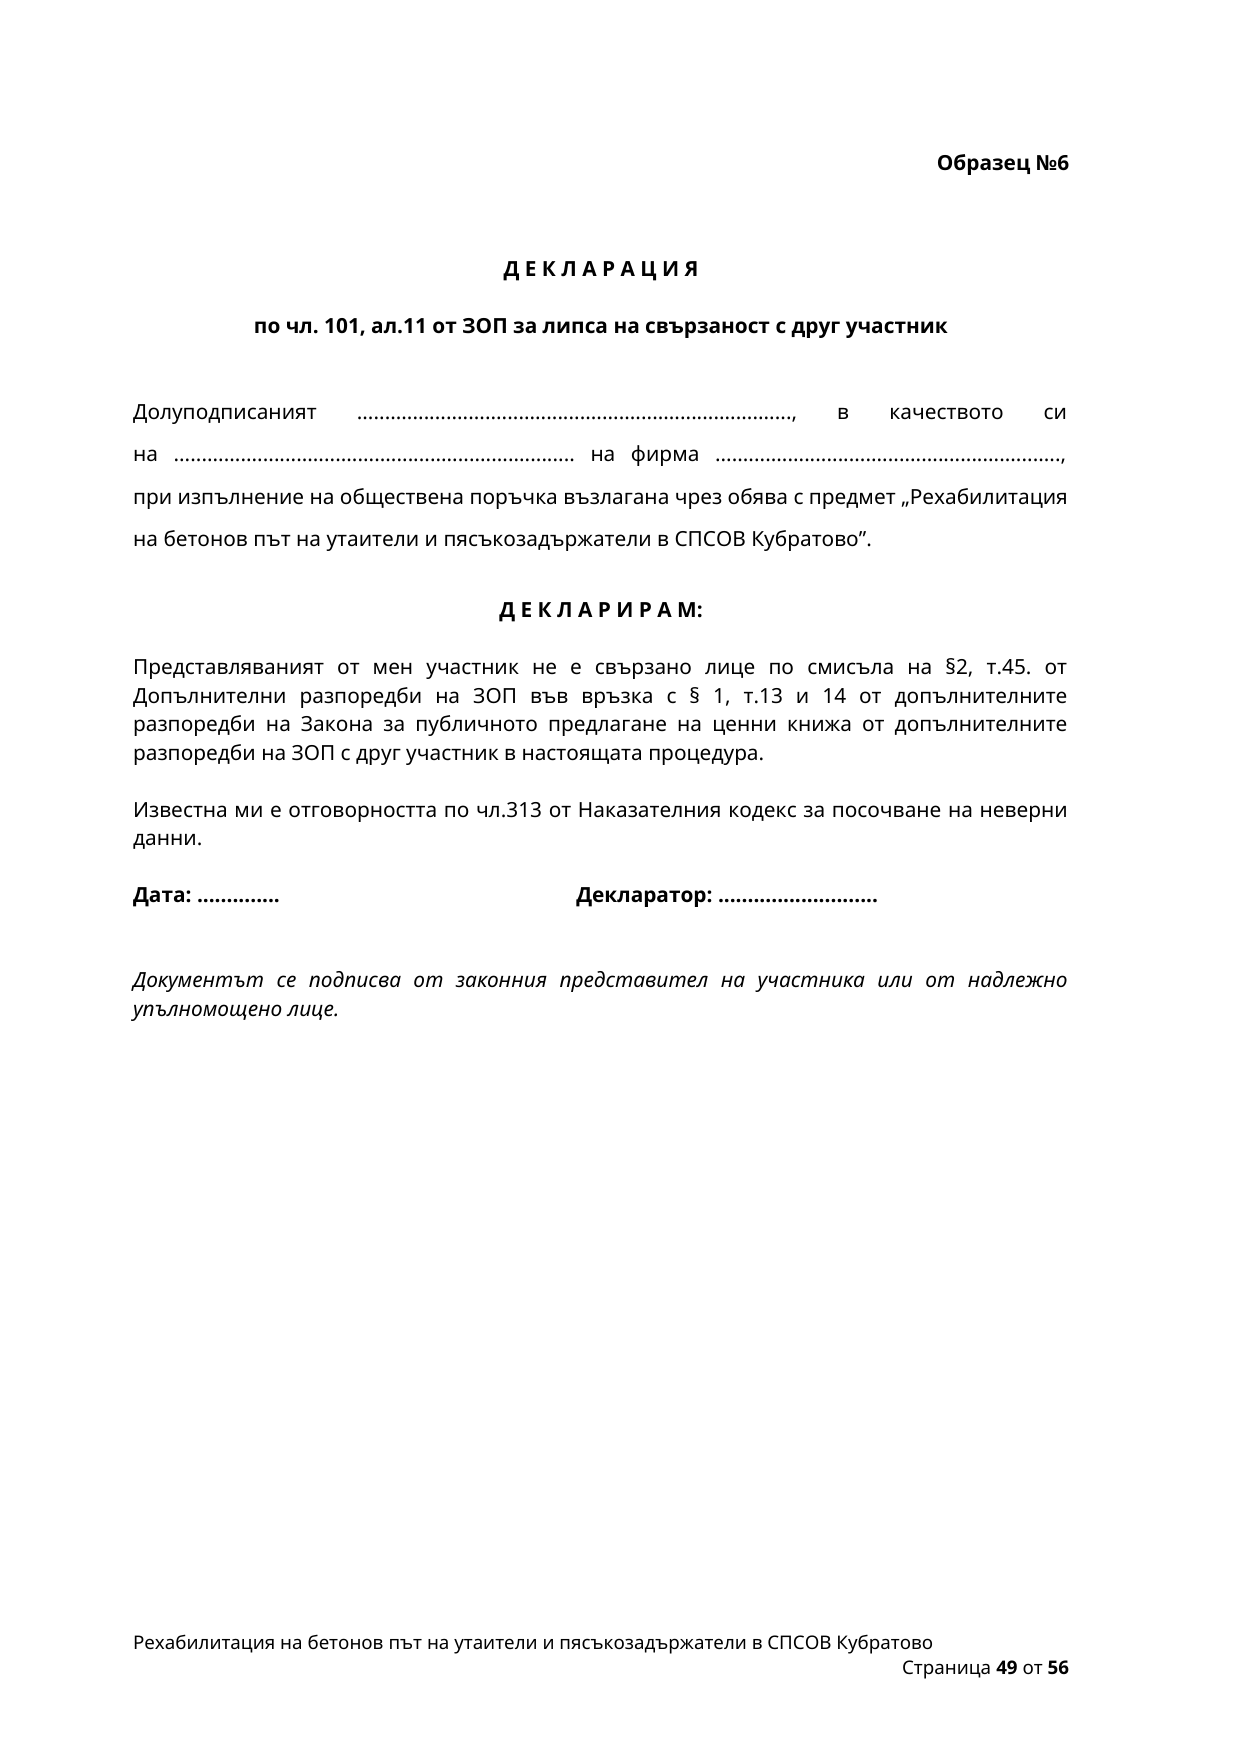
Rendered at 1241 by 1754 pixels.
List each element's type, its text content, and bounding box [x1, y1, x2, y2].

text Известна ми е отговорността по чл.313 от Наказателния кодекс за посочване на неверни данни. [133, 795, 1069, 852]
text Д Е К Л А Р А Ц И Я [133, 254, 1069, 283]
text Дата: .............. Декларатор: ........................... [133, 880, 1069, 908]
text Долуподписаният .............................................................................., в качеството си на ........................................................................ на фирма .............................................................., при изпълнение на обществена поръчка възлагана чрез обява с предмет „Рехабилитация на бетонов път на утаители и пясъкозадържатели в СПСОВ Кубратово”. [133, 397, 1069, 553]
text Представляваният от мен участник не е свързано лице по смисъла на §2, т.45. от Допълнителни разпоредби на ЗОП във връзка с § 1, т.13 и 14 от допълнителните разпоредби на Закона за публичното предлагане на ценни книжа от допълнителните разпоредби на ЗОП с друг участник в настоящата процедура. [133, 652, 1069, 766]
text Образец №6 [133, 148, 1069, 176]
text Документът се подписва от законния представител на участника или от надлежно упълномощено лице. [133, 965, 1069, 1022]
text по чл. 101, ал.11 от ЗОП за липса на свързаност с друг участник [133, 311, 1069, 340]
text Д Е К Л А Р И Р А М: [133, 596, 1069, 624]
